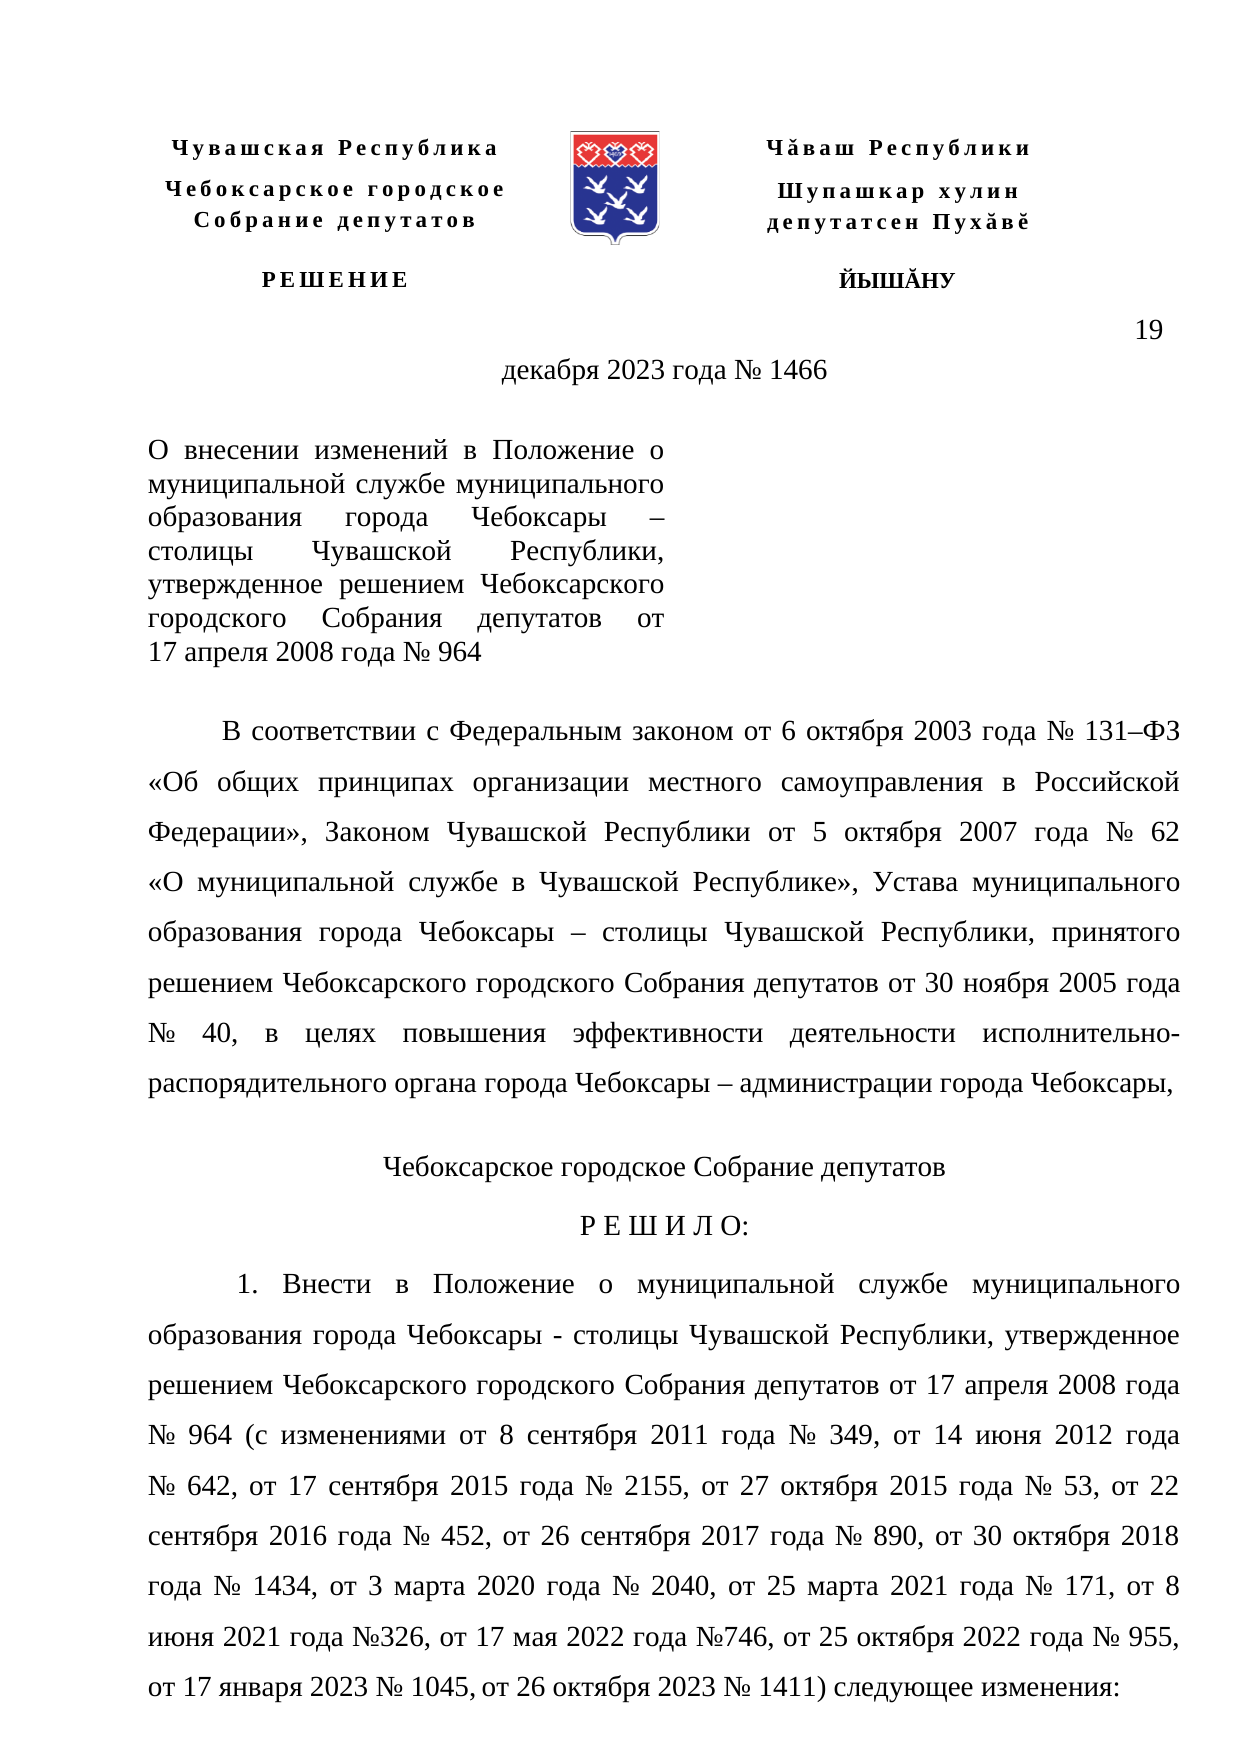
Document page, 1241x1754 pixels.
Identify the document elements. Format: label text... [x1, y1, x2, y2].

picture [570, 131, 660, 245]
table_header Чувашская Республика Чебоксарское городское Собрание депутатов РЕШЕНИЕ [136, 131, 532, 323]
text О внесении изменений в Положение о муниципальной службе муниципального образования города Чебоксары – столицы Чувашской Республики, утвержденное решением Чебоксарского городского Собрания депутатов от 17 апреля 2008 года № 964 [148, 432, 664, 667]
text 19 декабря 2023 года № 1466 [148, 312, 1181, 386]
text Р Е Ш И Л О: [148, 1208, 1181, 1241]
table_header [532, 131, 698, 323]
text Чебоксарское городское Собрание депутатов [148, 1149, 1181, 1183]
text В соответствии с Федеральным законом от 6 октября 2003 года № 131–ФЗ «Об общих принципах организации местного самоуправления в Российской Федерации», Законом Чувашской Республики от 5 октября 2007 года № 62 «О муниципальной службе в Чувашской Республике», Устава муниципального образования города Чебоксары – столицы Чувашской Республики, принятого решением Чебоксарского городского Собрания депутатов от 30 ноября 2005 года № 40, в целях повышения эффективности деятельности исполнительно-распорядительного органа города Чебоксары – администрации города Чебоксары, [148, 713, 1181, 1099]
table_header Чǎваш Республики Шупашкар хулин депутатсен Пухăвĕ ЙЫШĂНУ [698, 131, 1097, 323]
text 1. Внести в Положение о муниципальной службе муниципального образования города Чебоксары - столицы Чувашской Республики, утвержденное решением Чебоксарского городского Собрания депутатов от 17 апреля 2008 года № 964 (с изменениями от 8 сентября 2011 года № 349, от 14 июня 2012 года № 642, от 17 сентября 2015 года № 2155, от 27 октября 2015 года № 53, от 22 сентября 2016 года № 452, от 26 сентября 2017 года № 890, от 30 октября 2018 года № 1434, от 3 марта 2020 года № 2040, от 25 марта 2021 года № 171, от 8 июня 2021 года №326, от 17 мая 2022 года №746, от 25 октября 2022 года № 955, от 17 января 2023 № 1045, от 26 октября 2023 № 1411) следующее изменения: [148, 1266, 1181, 1702]
